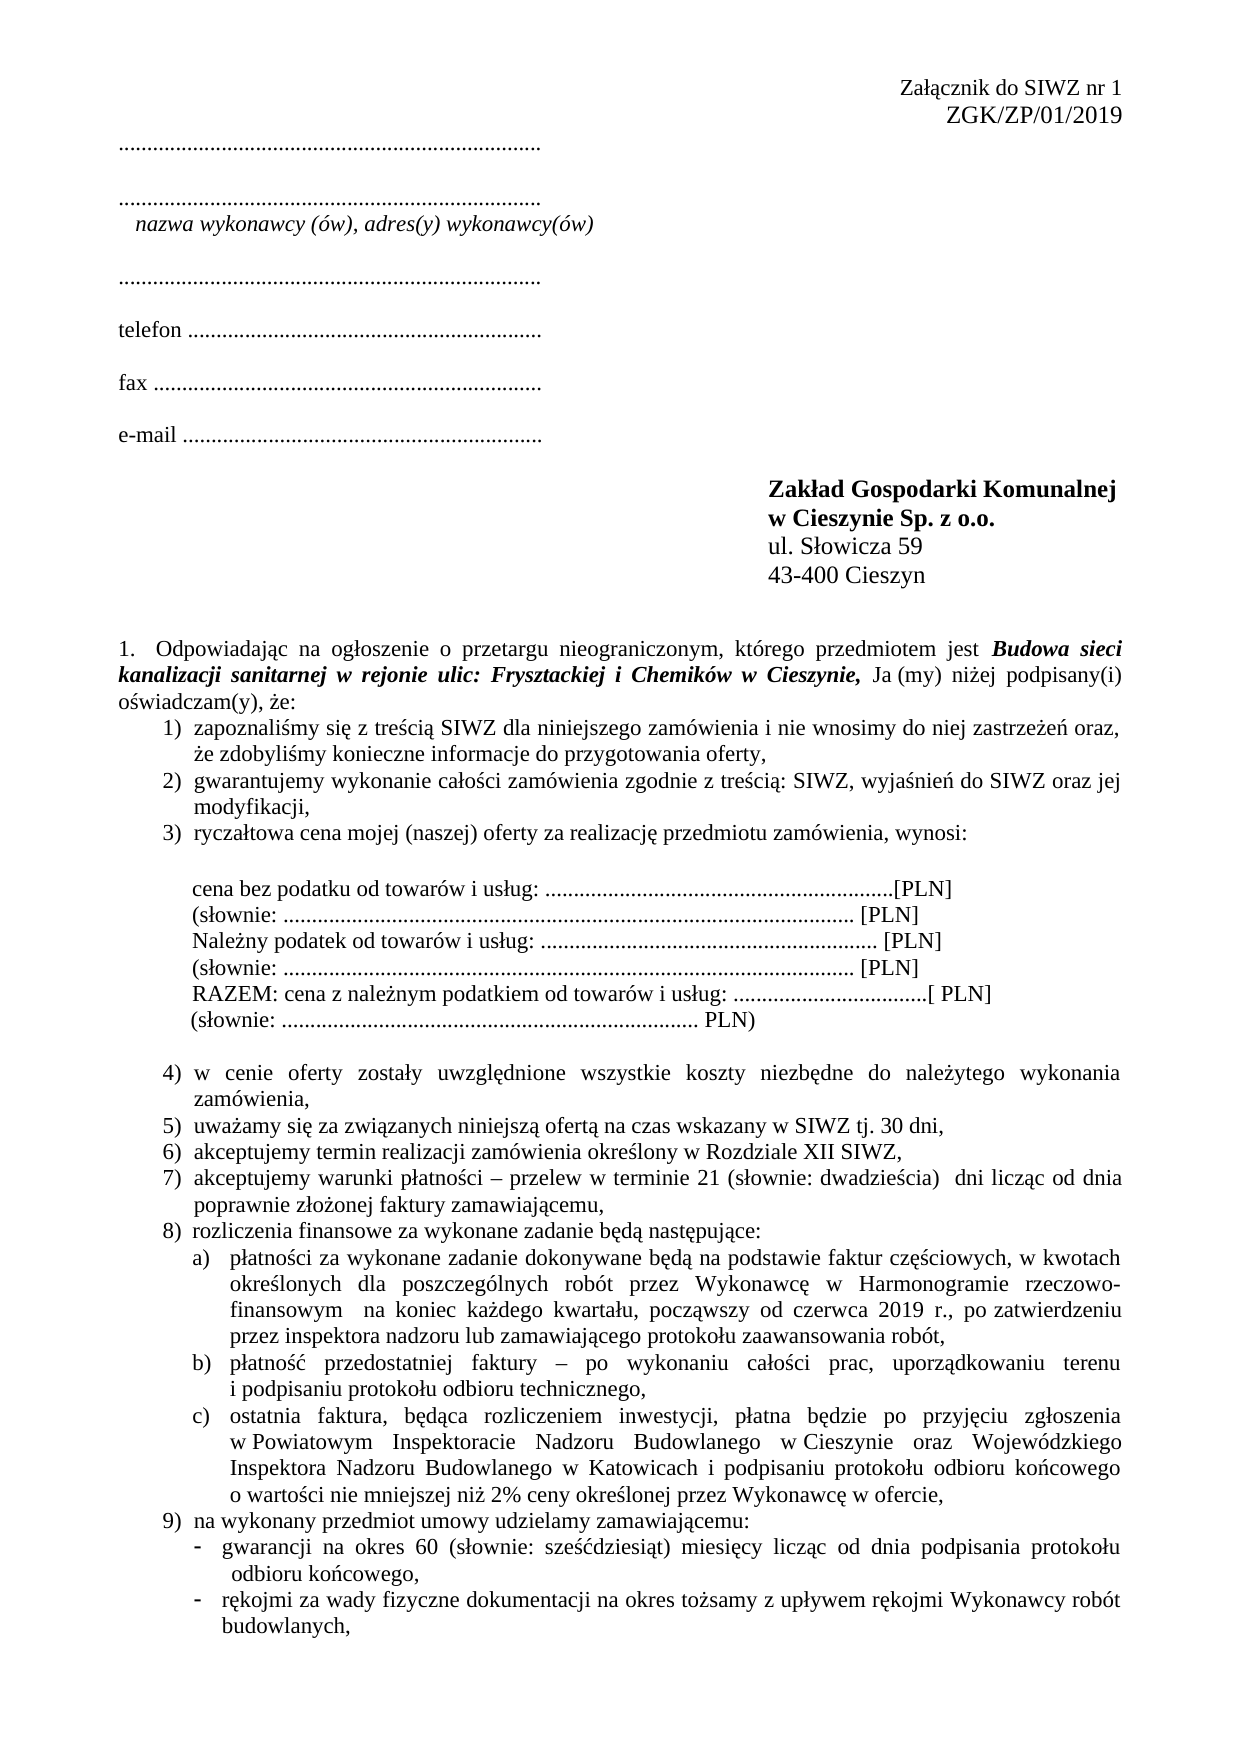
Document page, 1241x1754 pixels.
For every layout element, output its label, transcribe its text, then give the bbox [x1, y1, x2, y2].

list na wykonany przedmiot umowy udzielamy zamawiającemu: [162, 1507, 1122, 1533]
list rękojmi za wady fizyczne dokumentacji na okres tożsamy z upływem rękojmi Wykonawcy robót budowlanych, [193, 1586, 1122, 1639]
text .......................................................................... [118, 263, 1122, 289]
list gwarantujemy wykonanie całości zamówienia zgodnie z treścią: SIWZ, wyjaśnień do SIWZ oraz jej modyfikacji, [162, 767, 1122, 819]
list płatności za wykonane zadanie dokonywane będą na podstawie faktur częściowych, w kwotach określonych dla poszczególnych robót przez Wykonawcę w Harmonogramie rzeczowo-finansowym na koniec każdego kwartału, począwszy od czerwca 2019 r., po zatwierdzeniu przez inspektora nadzoru lub zamawiającego protokołu zaawansowania robót, [192, 1243, 1122, 1349]
text 43-400 Cieszyn [768, 560, 1122, 589]
list rozliczenia finansowe za wykonane zadanie będą następujące: [162, 1217, 1122, 1243]
text nazwa wykonawcy (ów), adres(y) wykonawcy(ów) [118, 210, 1122, 237]
text cena bez podatku od towarów i usług: .............................................................[PLN] [156, 874, 1122, 901]
list ryczałtowa cena mojej (naszej) oferty za realizację przedmiotu zamówienia, wynosi: [162, 819, 1122, 846]
text (słownie: .................................................................................................... [PLN] [156, 901, 1122, 927]
text RAZEM: cena z należnym podatkiem od towarów i usług: ..................................[ PLN] [156, 980, 1122, 1006]
list płatność przedostatniej faktury – po wykonaniu całości prac, uporządkowaniu terenu i podpisaniu protokołu odbioru technicznego, [192, 1349, 1122, 1402]
list w cenie oferty zostały uwzględnione wszystkie koszty niezbędne do należytego wykonania zamówienia, [162, 1059, 1122, 1112]
list uważamy się za związanych niniejszą ofertą na czas wskazany w SIWZ tj. 30 dni, [162, 1112, 1122, 1138]
list akceptujemy warunki płatności – przelew w terminie 21 (słownie: dwadzieścia) dni licząc od dnia poprawnie złożonej faktury zamawiającemu, [162, 1164, 1122, 1217]
subtitle w Cieszynie Sp. z o.o. [768, 503, 1122, 531]
text telefon .............................................................. [118, 316, 1122, 342]
list akceptujemy termin realizacji zamówienia określony w Rozdziale XII SIWZ, [162, 1138, 1122, 1164]
text Należny podatek od towarów i usług: ........................................................... [PLN] [156, 927, 1122, 954]
text .......................................................................... [118, 184, 1122, 210]
list Odpowiadając na ogłoszenie o przetargu nieograniczonym, którego przedmiotem jest Budowa sieci kanalizacji sanitarnej w rejonie ulic: Frysztackiej i Chemików w Cieszynie, Ja (my) niżej podpisany(i) oświadczam(y), że: [118, 635, 1122, 714]
list gwarancji na okres 60 (słownie: sześćdziesiąt) miesięcy licząc od dnia podpisania protokołu odbioru końcowego, [193, 1533, 1122, 1586]
text ZGK/ZP/01/2019 [118, 100, 1122, 129]
text Załącznik do SIWZ nr 1 [118, 74, 1122, 100]
text (słownie: ......................................................................... PLN) [156, 1006, 1122, 1033]
text fax .................................................................... [118, 368, 1122, 395]
text .......................................................................... [118, 129, 1122, 155]
subtitle Zakład Gospodarki Komunalnej [768, 474, 1122, 503]
list ostatnia faktura, będąca rozliczeniem inwestycji, płatna będzie po przyjęciu zgłoszenia w Powiatowym Inspektoracie Nadzoru Budowlanego w Cieszynie oraz Wojewódzkiego Inspektora Nadzoru Budowlanego w Katowicach i podpisaniu protokołu odbioru końcowego o wartości nie mniejszej niż 2% ceny określonej przez Wykonawcę w ofercie, [192, 1402, 1122, 1507]
text e-mail ............................................................... [118, 421, 1122, 448]
list zapoznaliśmy się z treścią SIWZ dla niniejszego zamówienia i nie wnosimy do niej zastrzeżeń oraz, że zdobyliśmy konieczne informacje do przygotowania oferty, [162, 714, 1122, 767]
text ul. Słowicza 59 [768, 531, 1122, 560]
text (słownie: .................................................................................................... [PLN] [156, 954, 1122, 980]
